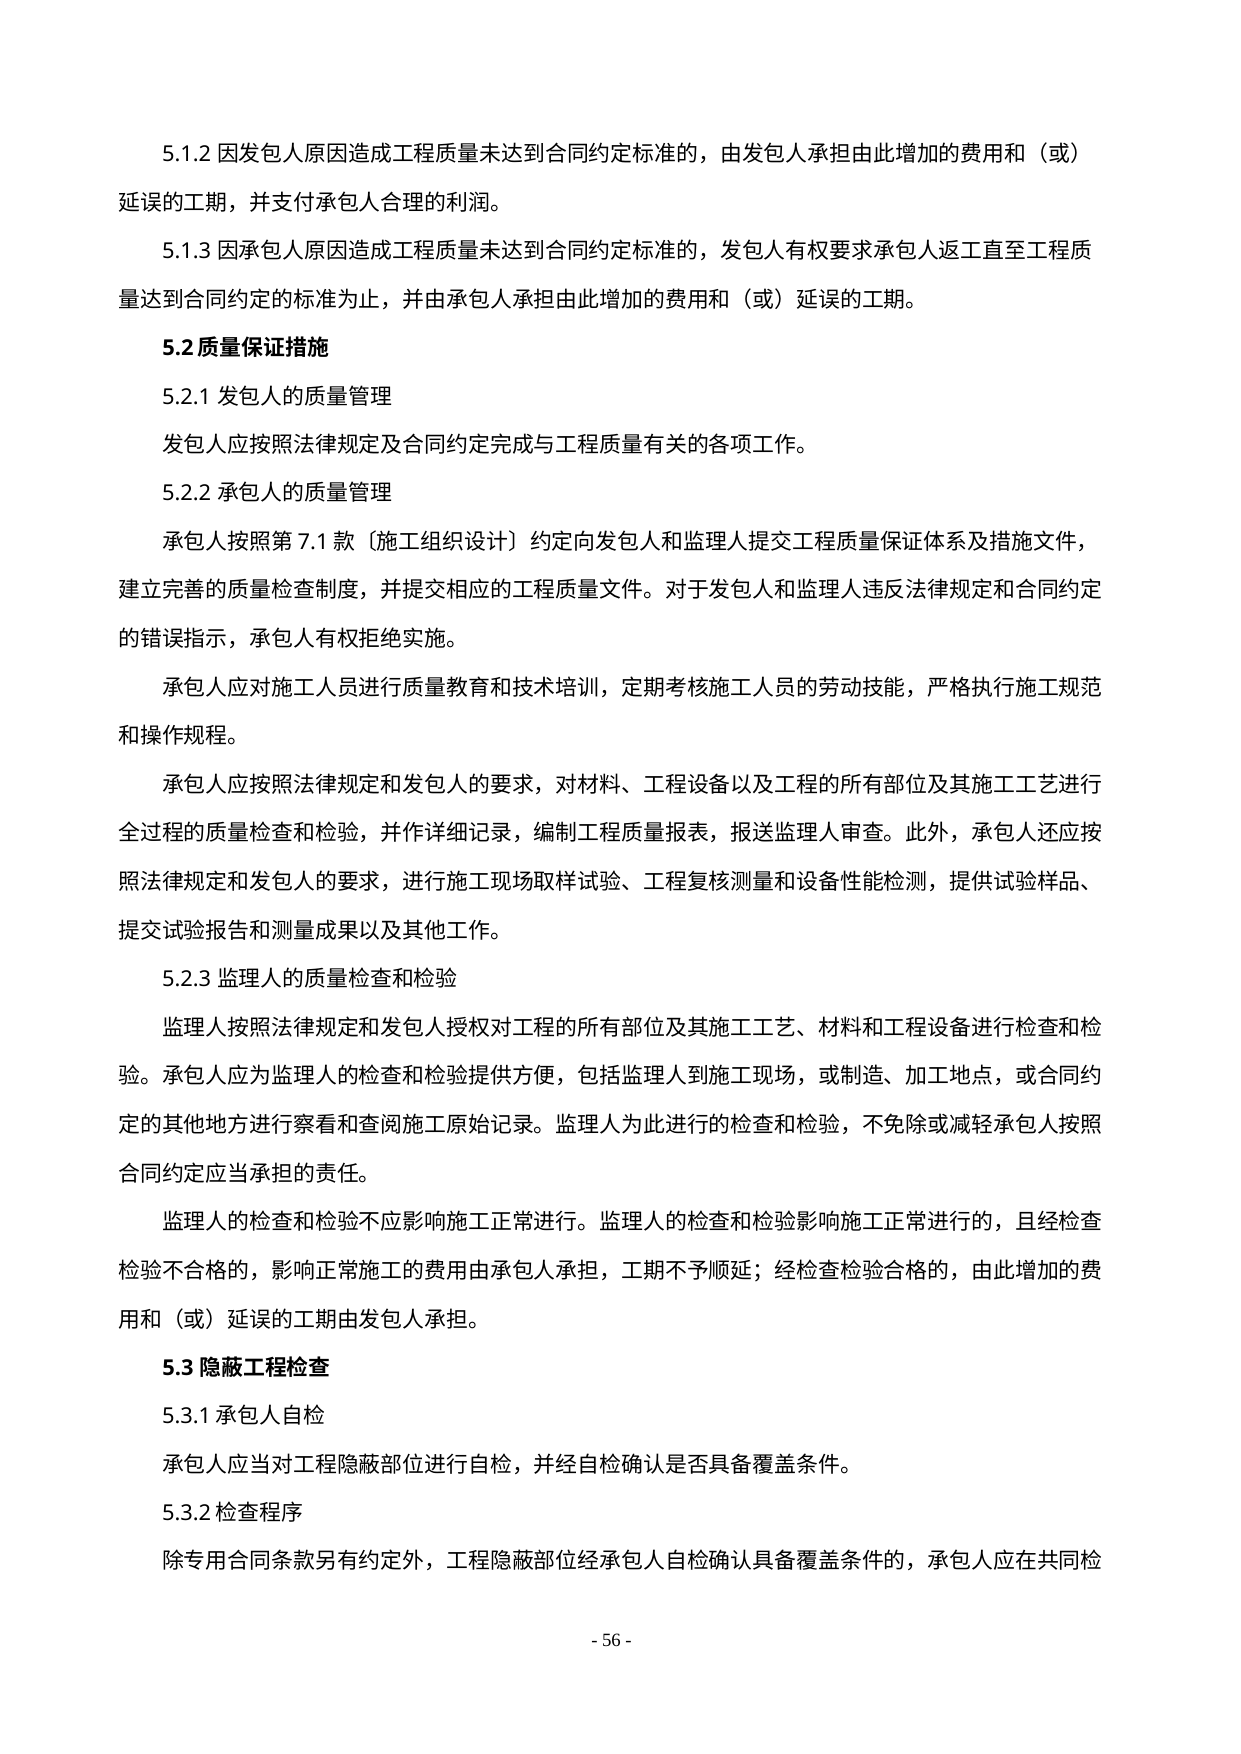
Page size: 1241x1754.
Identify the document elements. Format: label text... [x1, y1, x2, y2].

text 5.1.3 因承包人原因造成工程质量未达到合同约定标准的，发包人有权要求承包人返工直至工程质量达到合同约定的标准为止，并由承包人承担由此增加的费用和（或）延误的工期。 [118, 233, 1104, 314]
text 5.2.1 发包人的质量管理 [118, 378, 1104, 411]
text 监理人按照法律规定和发包人授权对工程的所有部位及其施工工艺、材料和工程设备进行检查和检验。承包人应为监理人的检查和检验提供方便，包括监理人到施工现场，或制造、加工地点，或合同约定的其他地方进行察看和查阅施工原始记录。监理人为此进行的检查和检验，不免除或减轻承包人按照合同约定应当承担的责任。 [118, 1009, 1104, 1188]
text 监理人的检查和检验不应影响施工正常进行。监理人的检查和检验影响施工正常进行的，且经检查检验不合格的，影响正常施工的费用由承包人承担，工期不予顺延；经检查检验合格的，由此增加的费用和（或）延误的工期由发包人承担。 [118, 1204, 1104, 1334]
text 承包人按照第7.1款〔施工组织设计〕约定向发包人和监理人提交工程质量保证体系及措施文件，建立完善的质量检查制度，并提交相应的工程质量文件。对于发包人和监理人违反法律规定和合同约定的错误指示，承包人有权拒绝实施。 [118, 523, 1104, 653]
text 5.1.2 因发包人原因造成工程质量未达到合同约定标准的，由发包人承担由此增加的费用和（或）延误的工期，并支付承包人合理的利润。 [118, 136, 1104, 217]
text 发包人应按照法律规定及合同约定完成与工程质量有关的各项工作。 [118, 427, 1104, 459]
text 5.3.1承包人自检 [118, 1398, 1104, 1430]
text 5.2.3 监理人的质量检查和检验 [118, 961, 1104, 993]
text 除专用合同条款另有约定外，工程隐蔽部位经承包人自检确认具备覆盖条件的，承包人应在共同检查前48小时书面通知监理人检查，通知中应载明隐蔽检查的内容、时间和地点，并应附有自检记录和必要的检查资料。 [118, 1543, 1104, 1575]
text 承包人应当对工程隐蔽部位进行自检，并经自检确认是否具备覆盖条件。 [118, 1446, 1104, 1479]
subtitle 5.3 隐蔽工程检查 [118, 1349, 1104, 1382]
text 5.2.2 承包人的质量管理 [118, 475, 1104, 507]
text 5.3.2检查程序 [118, 1494, 1104, 1527]
text 承包人应按照法律规定和发包人的要求，对材料、工程设备以及工程的所有部位及其施工工艺进行全过程的质量检查和检验，并作详细记录，编制工程质量报表，报送监理人审查。此外，承包人还应按照法律规定和发包人的要求，进行施工现场取样试验、工程复核测量和设备性能检测，提供试验样品、提交试验报告和测量成果以及其他工作。 [118, 766, 1104, 945]
text 承包人应对施工人员进行质量教育和技术培训，定期考核施工人员的劳动技能，严格执行施工规范和操作规程。 [118, 669, 1104, 750]
subtitle 5.2质量保证措施 [118, 330, 1104, 362]
